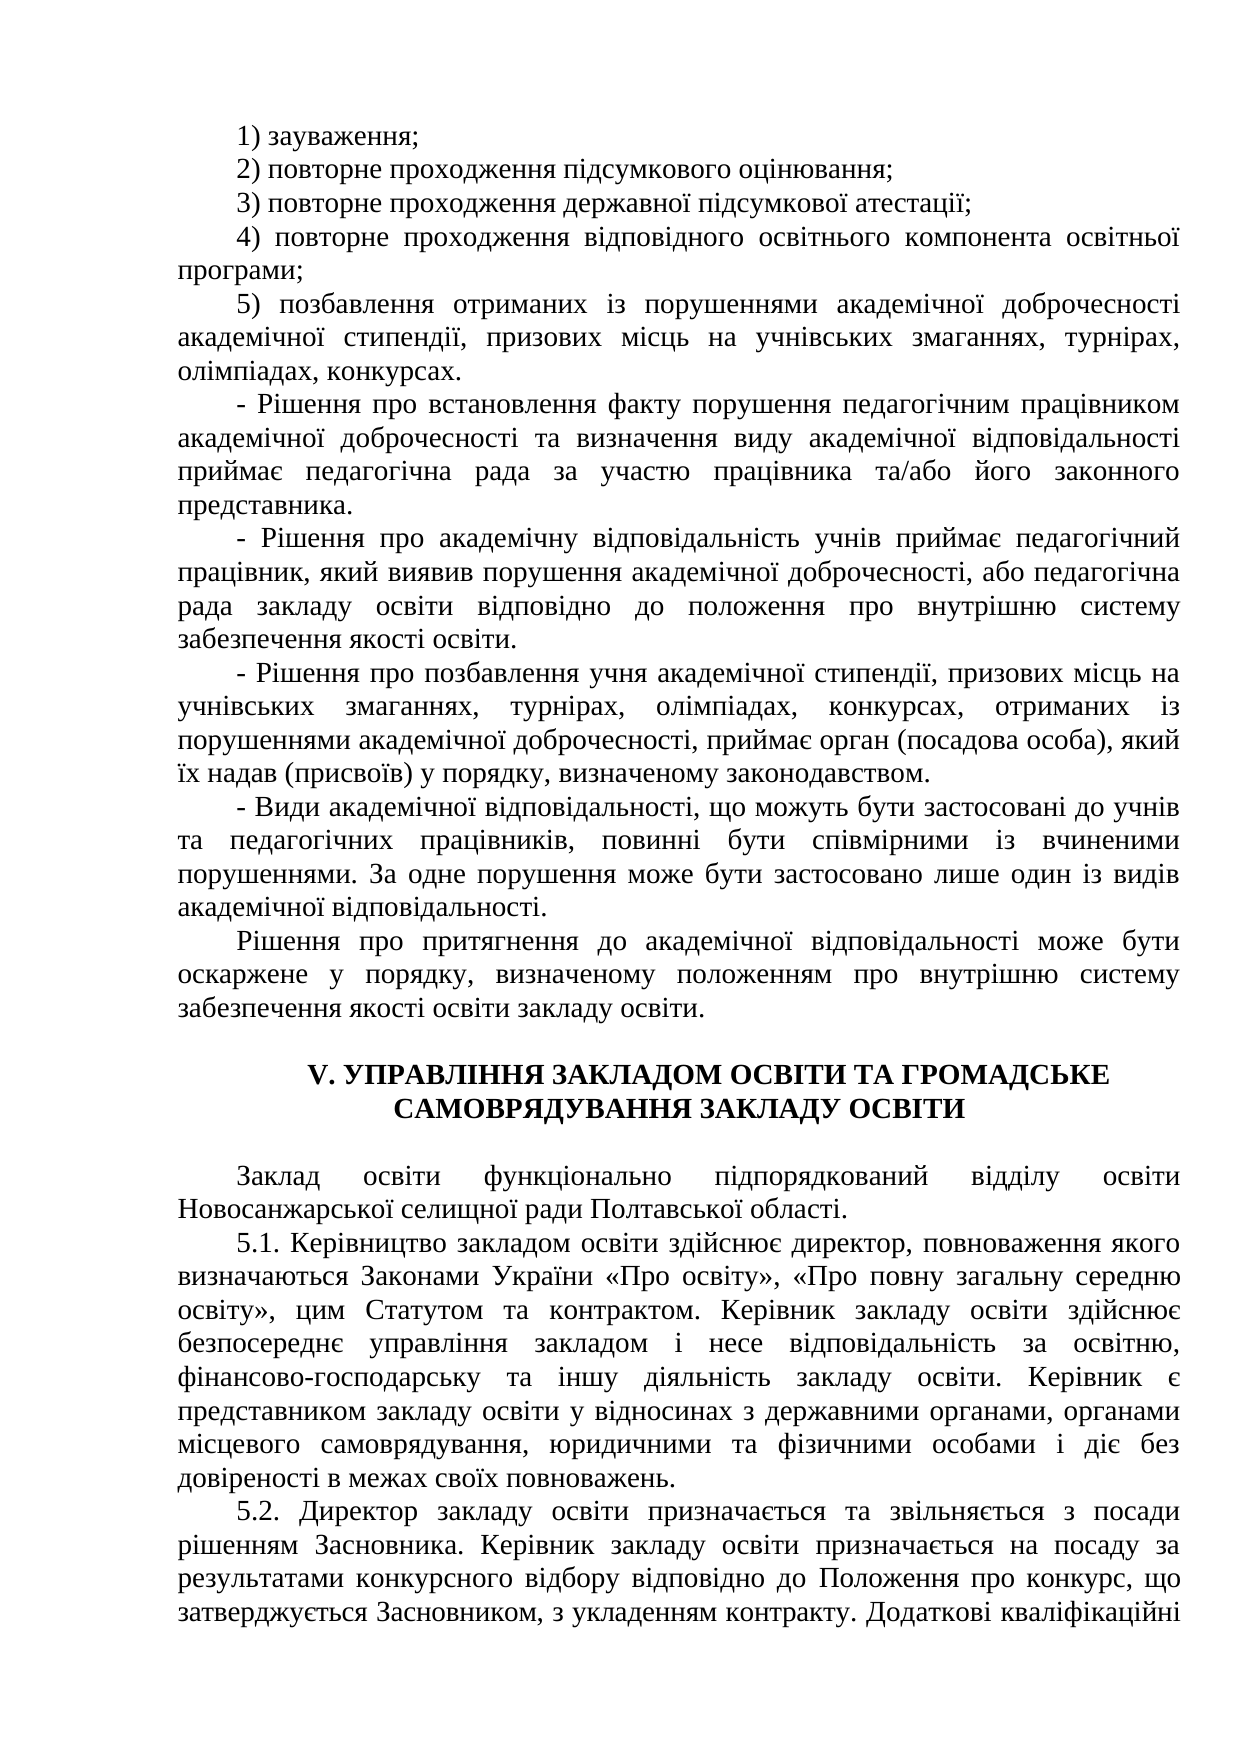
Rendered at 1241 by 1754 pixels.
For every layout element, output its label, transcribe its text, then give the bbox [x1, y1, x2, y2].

text - Рішення про позбавлення учня академічної стипендії, призових місць на учнівських змаганнях, турнірах, олімпіадах, конкурсах, отриманих із порушеннями академічної доброчесності, приймає орган (посадова особа), який їх надав (присвоїв) у порядку, визначеному законодавством. [177, 655, 1181, 789]
text 4) повторне проходження відповідного освітнього компонента освітньої програми; [177, 219, 1181, 286]
text 1) зауваження; [177, 118, 1181, 152]
text 5) позбавлення отриманих із порушеннями академічної доброчесності академічної стипендії, призових місць на учнівських змаганнях, турнірах, олімпіадах, конкурсах. [177, 286, 1181, 386]
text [177, 1493, 1181, 1627]
text V. УПРАВЛІННЯ ЗАКЛАДОМ ОСВІТИ ТА ГРОМАДСЬКЕ САМОВРЯДУВАННЯ ЗАКЛАДУ ОСВІТИ [177, 1057, 1181, 1124]
text 3) повторне проходження державної підсумкової атестації; [177, 185, 1181, 219]
text 5.1. Керівництво закладом освіти здійснює директор, повноваження якого визначаються Законами України «Про освіту», «Про повну загальну середню освіту», цим Статутом та контрактом. Керівник закладу освіти здійснює безпосереднє управління закладом і несе відповідальність за освітню, фінансово-господарську та іншу діяльність закладу освіти. Керівник є представником закладу освіти у відносинах з державними органами, органами місцевого самоврядування, юридичними та фізичними особами і діє без довіреності в межах своїх повноважень. [177, 1225, 1181, 1493]
text 2) повторне проходження підсумкового оцінювання; [177, 152, 1181, 185]
text - Види академічної відповідальності, що можуть бути застосовані до учнів та педагогічних працівників, повинні бути співмірними із вчиненими порушеннями. За одне порушення може бути застосовано лише один із видів академічної відповідальності. [177, 789, 1181, 923]
text - Рішення про академічну відповідальність учнів приймає педагогічний працівник, який виявив порушення академічної доброчесності, або педагогічна рада закладу освіти відповідно до положення про внутрішню систему забезпечення якості освіти. [177, 521, 1181, 655]
text Заклад освіти функціонально підпорядкований відділу освіти Новосанжарської селищної ради Полтавської області. [177, 1158, 1181, 1225]
text Рішення про притягнення до академічної відповідальності може бути оскаржене у порядку, визначеному положенням про внутрішню систему забезпечення якості освіти закладу освіти. [177, 923, 1181, 1024]
text - Рішення про встановлення факту порушення педагогічним працівником академічної доброчесності та визначення виду академічної відповідальності приймає педагогічна рада за участю працівника та/або його законного представника. [177, 386, 1181, 521]
